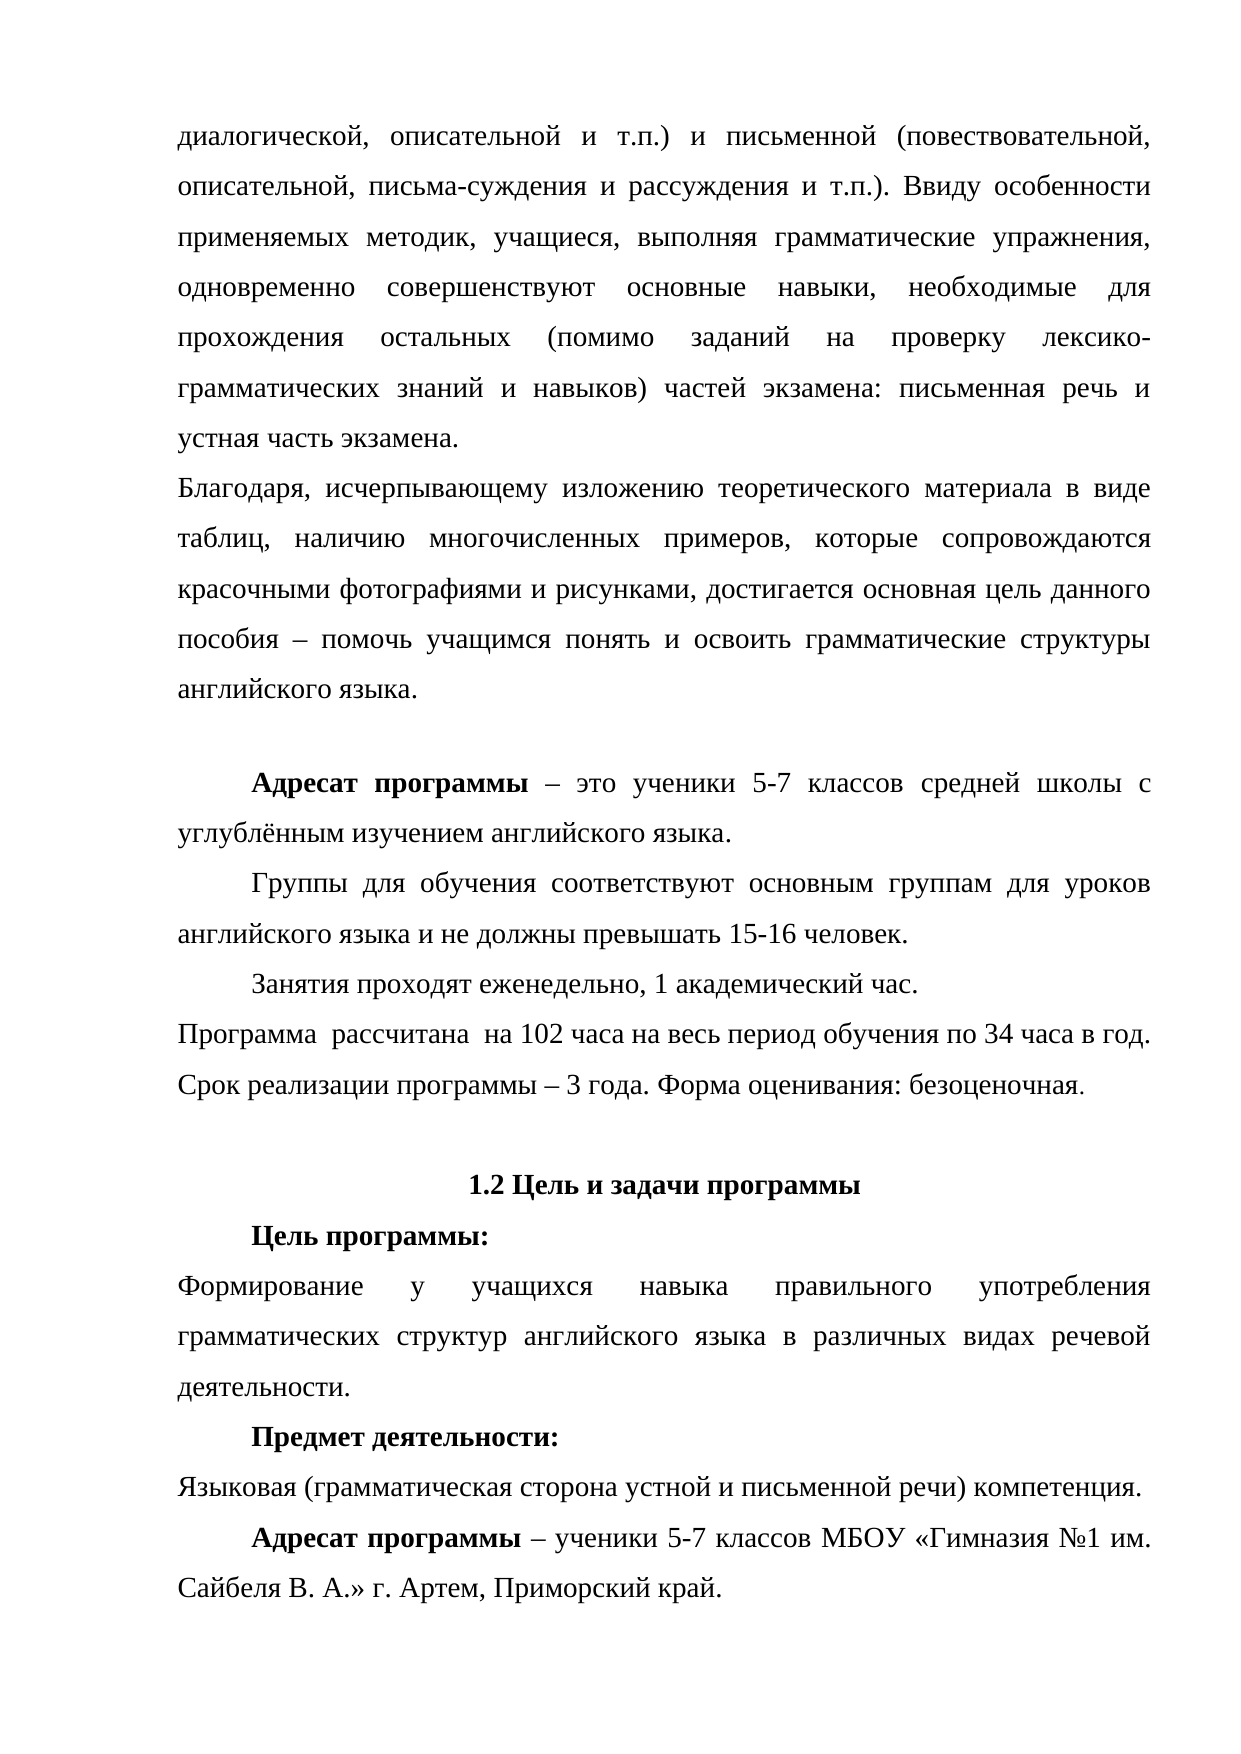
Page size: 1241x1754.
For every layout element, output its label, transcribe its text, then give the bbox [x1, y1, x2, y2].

text Занятия проходят еженедельно, 1 академический час. [177, 966, 1152, 1000]
text Предмет деятельности: [177, 1419, 1152, 1453]
text Программа рассчитана на 102 часа на весь период обучения по 34 часа в год. Срок реализации программы – 3 года. Форма оценивания: безоценочная. [177, 1017, 1152, 1100]
text Адресат программы – это ученики 5-7 классов средней школы с углублённым изучением английского языка. [177, 765, 1152, 849]
text Адресат программы – ученики 5-7 классов МБОУ «Гимназия №1 им. Сайбеля В. А.» г. Артем, Приморский край. [177, 1520, 1152, 1603]
text Языковая (грамматическая сторона устной и письменной речи) компетенция. [177, 1469, 1152, 1503]
text Группы для обучения соответствуют основным группам для уроков английского языка и не должны превышать 15-16 человек. [177, 866, 1152, 949]
text Цель программы: [177, 1218, 1152, 1251]
text 1.2 Цель и задачи программы [177, 1167, 1152, 1201]
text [177, 118, 1152, 453]
text Благодаря, исчерпывающему изложению теоретического материала в виде таблиц, наличию многочисленных примеров, которые сопровождаются красочными фотографиями и рисунками, достигается основная цель данного пособия – помочь учащимся понять и освоить грамматические структуры английского языка. [177, 470, 1152, 705]
text Формирование у учащихся навыка правильного употребления грамматических структур английского языка в различных видах речевой деятельности. [177, 1268, 1152, 1402]
